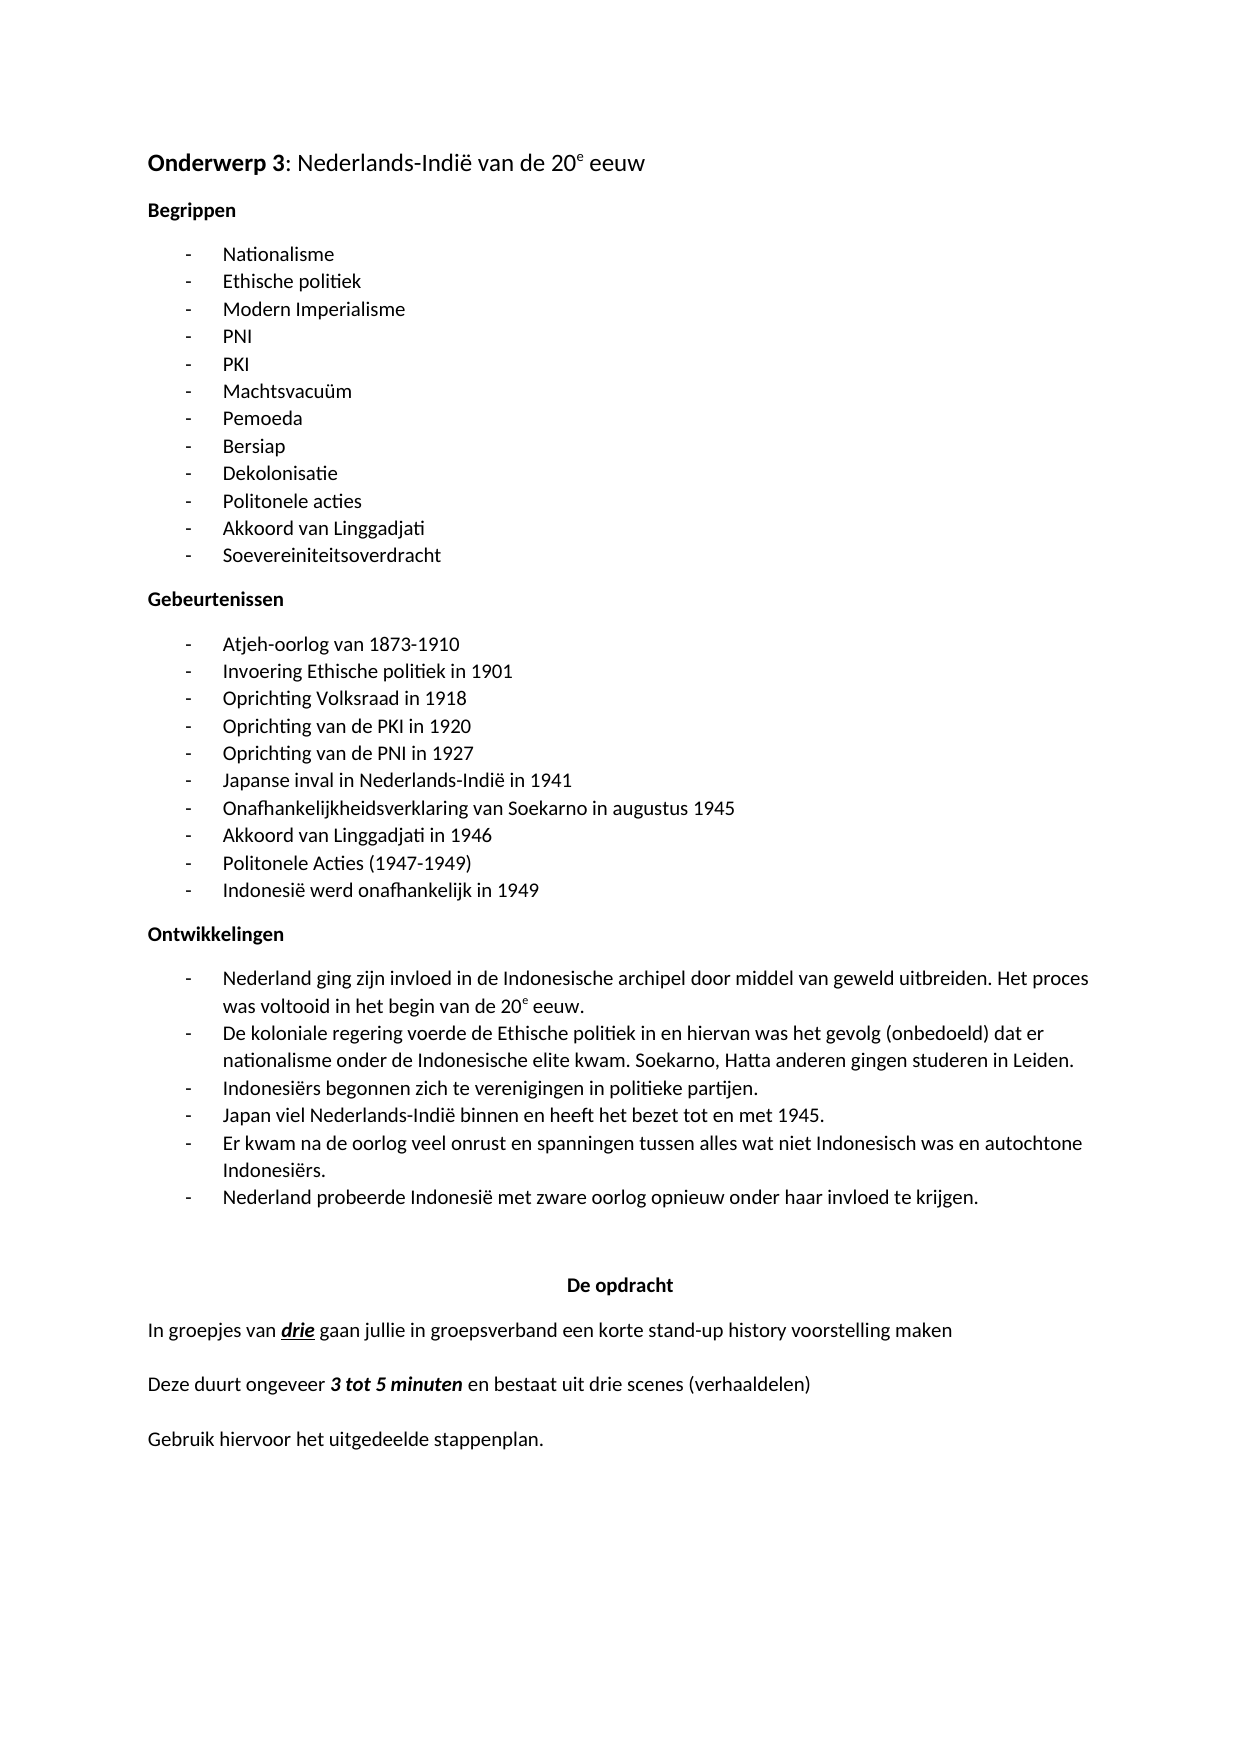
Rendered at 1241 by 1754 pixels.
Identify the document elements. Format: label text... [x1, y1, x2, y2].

text Begrippen [148, 197, 1093, 223]
list Japanse inval in Nederlands-Indië in 1941 [185, 768, 1093, 793]
list Nationalisme [185, 241, 1093, 267]
list Politonele Acties (1947-1949) [185, 850, 1093, 875]
text Gebeurtenissen [148, 587, 1093, 612]
list Er kwam na de oorlog veel onrust en spanningen tussen alles wat niet Indonesisch was en autochtone Indonesiërs. [185, 1130, 1093, 1183]
text Onderwerp 3: Nederlands-Indië van de 20e eeuw [148, 148, 1093, 178]
list Indonesiërs begonnen zich te verenigingen in politieke partijen. [185, 1075, 1093, 1100]
list Ethische politiek [185, 269, 1093, 294]
text Ontwikkelingen [148, 921, 1093, 947]
list Nederland ging zijn invloed in de Indonesische archipel door middel van geweld uitbreiden. Het proces was voltooid in het begin van de 20e eeuw. [185, 965, 1093, 1018]
list PNI [185, 323, 1093, 349]
list Atjeh-oorlog van 1873-1910 [185, 631, 1093, 656]
text De opdracht [148, 1273, 1093, 1298]
list Oprichting van de PNI in 1927 [185, 740, 1093, 766]
list Machtsvacuüm [185, 378, 1093, 404]
list Pemoeda [185, 406, 1093, 431]
list Invoering Ethische politiek in 1901 [185, 658, 1093, 683]
list Japan viel Nederlands-Indië binnen en heeft het bezet tot en met 1945. [185, 1102, 1093, 1128]
list Akkoord van Linggadjati [185, 515, 1093, 541]
list Nederland probeerde Indonesië met zware oorlog opnieuw onder haar invloed te krijgen. [185, 1184, 1093, 1210]
list Oprichting Volksraad in 1918 [185, 686, 1093, 711]
list Akkoord van Linggadjati in 1946 [185, 822, 1093, 848]
list PKI [185, 351, 1093, 376]
list Politonele acties [185, 488, 1093, 513]
list Indonesië werd onafhankelijk in 1949 [185, 877, 1093, 903]
list Dekolonisatie [185, 460, 1093, 486]
list Oprichting van de PKI in 1920 [185, 713, 1093, 738]
list Onafhankelijkheidsverklaring van Soekarno in augustus 1945 [185, 795, 1093, 821]
list Soevereiniteitsoverdracht [185, 543, 1093, 568]
list Modern Imperialisme [185, 296, 1093, 321]
list De koloniale regering voerde de Ethische politiek in en hiervan was het gevolg (onbedoeld) dat er nationalisme onder de Indonesische elite kwam. Soekarno, Hatta anderen gingen studeren in Leiden. [185, 1020, 1093, 1073]
list Bersiap [185, 433, 1093, 458]
text In groepjes van drie gaan jullie in groepsverband een korte stand-up history voorstelling maken Deze duurt ongeveer 3 tot 5 minuten en bestaat uit drie scenes (verhaaldelen) Gebruik hiervoor het uitgedeelde stappenplan. [148, 1317, 1093, 1452]
